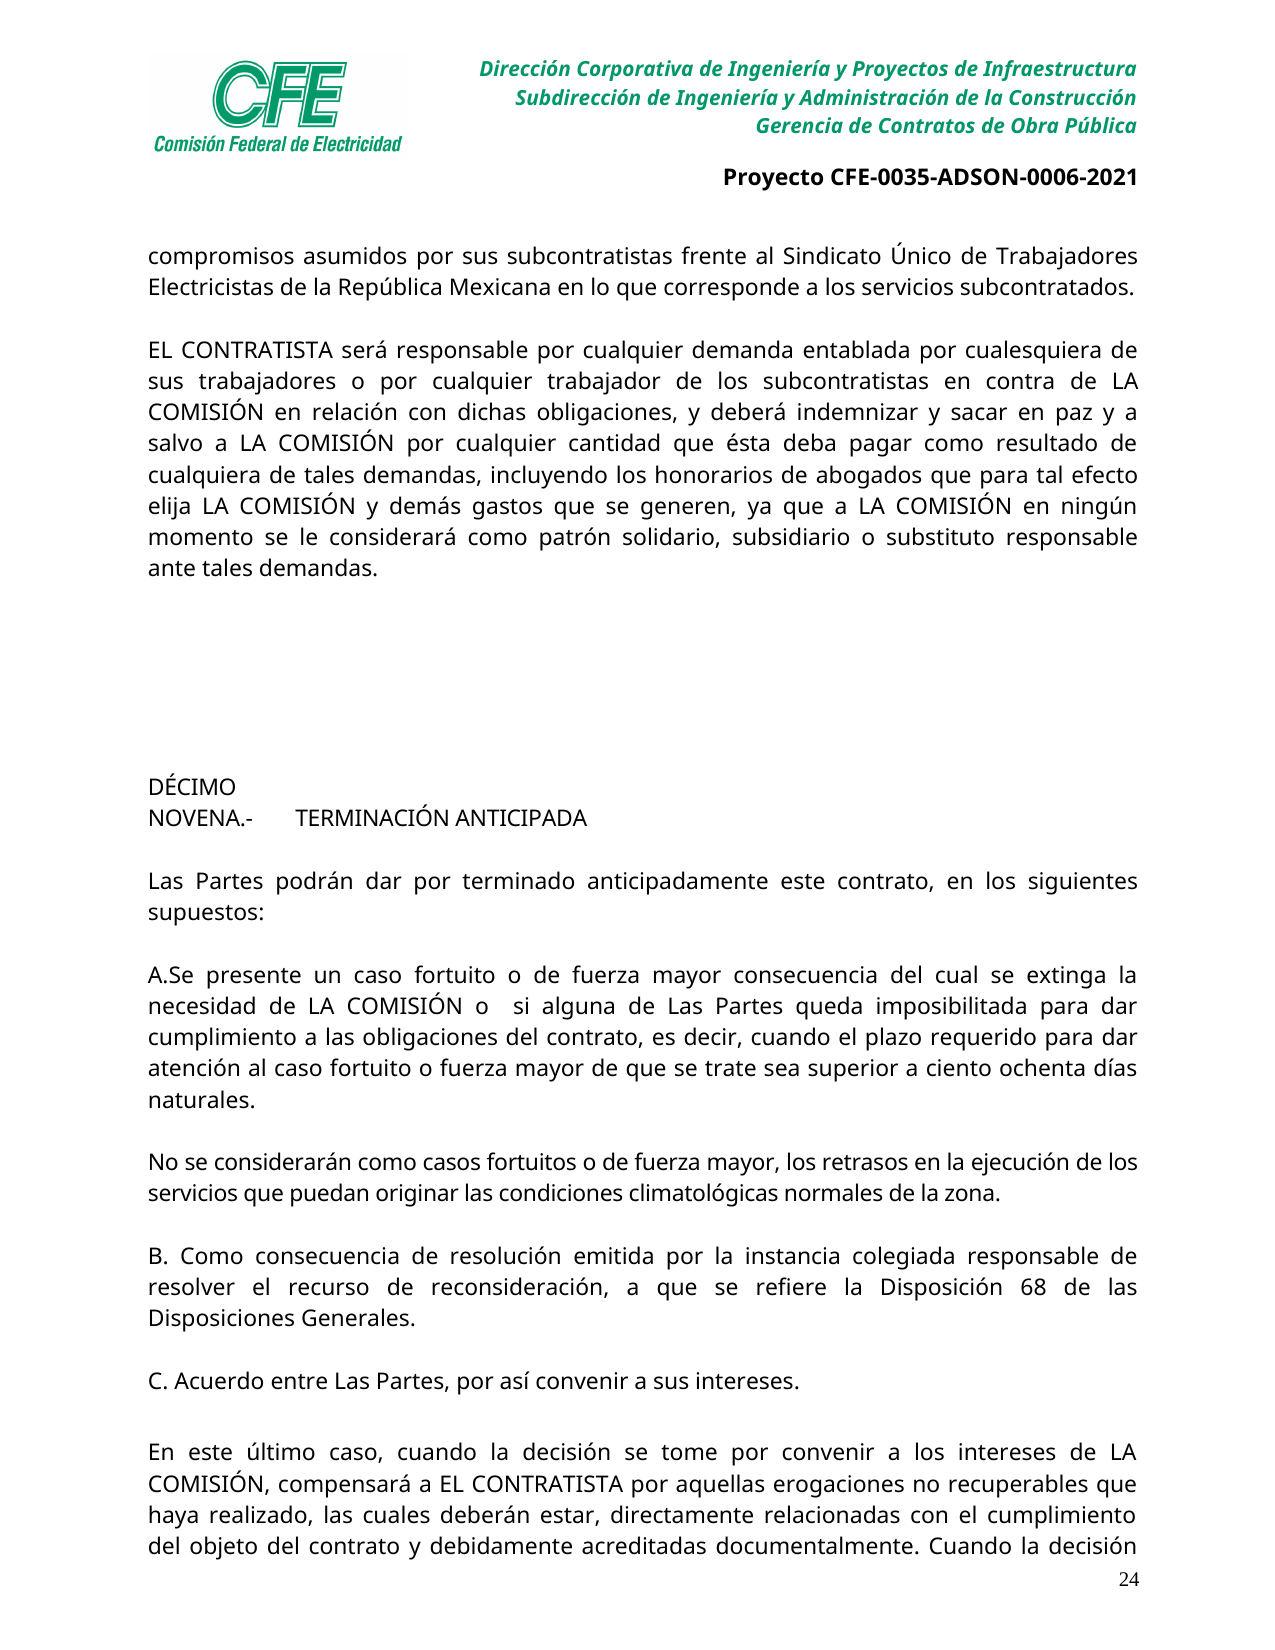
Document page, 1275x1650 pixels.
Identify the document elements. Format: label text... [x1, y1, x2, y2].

picture [147, 52, 408, 160]
text EL CONTRATISTA será responsable por cualquier demanda entablada por cualesquiera de sus trabajadores o por cualquier trabajador de los subcontratistas en contra de LA COMISIÓN en relación con dichas obligaciones, y deberá indemnizar y sacar en paz y a salvo a LA COMISIÓN por cualquier cantidad que ésta deba pagar como resultado de cualquiera de tales demandas, incluyendo los honorarios de abogados que para tal efecto elija LA COMISIÓN y demás gastos que se generen, ya que a LA COMISIÓN en ningún momento se le considerará como patrón solidario, subsidiario o substituto responsable ante tales demandas. [148, 334, 1139, 584]
text C. Acuerdo entre Las Partes, por así convenir a sus intereses. [148, 1365, 1139, 1396]
text NOVENA.- TERMINACIÓN ANTICIPADA [148, 802, 1139, 834]
text Las Partes podrán dar por terminado anticipadamente este contrato, en los siguientes supuestos: [148, 865, 1139, 927]
text No se considerarán como casos fortuitos o de fuerza mayor, los retrasos en la ejecución de los servicios que puedan originar las condiciones climatológicas normales de la zona. [148, 1146, 1139, 1209]
text DÉCIMO [148, 771, 1139, 802]
text B. Como consecuencia de resolución emitida por la instancia colegiada responsable de resolver el recurso de reconsideración, a que se refiere la Disposición 68 de las Disposiciones Generales. [148, 1240, 1139, 1334]
text A.Se presente un caso fortuito o de fuerza mayor consecuencia del cual se extinga la necesidad de LA COMISIÓN o si alguna de Las Partes queda imposibilitada para dar cumplimiento a las obligaciones del contrato, es decir, cuando el plazo requerido para dar atención al caso fortuito o fuerza mayor de que se trate sea superior a ciento ochenta días naturales. [148, 959, 1139, 1115]
